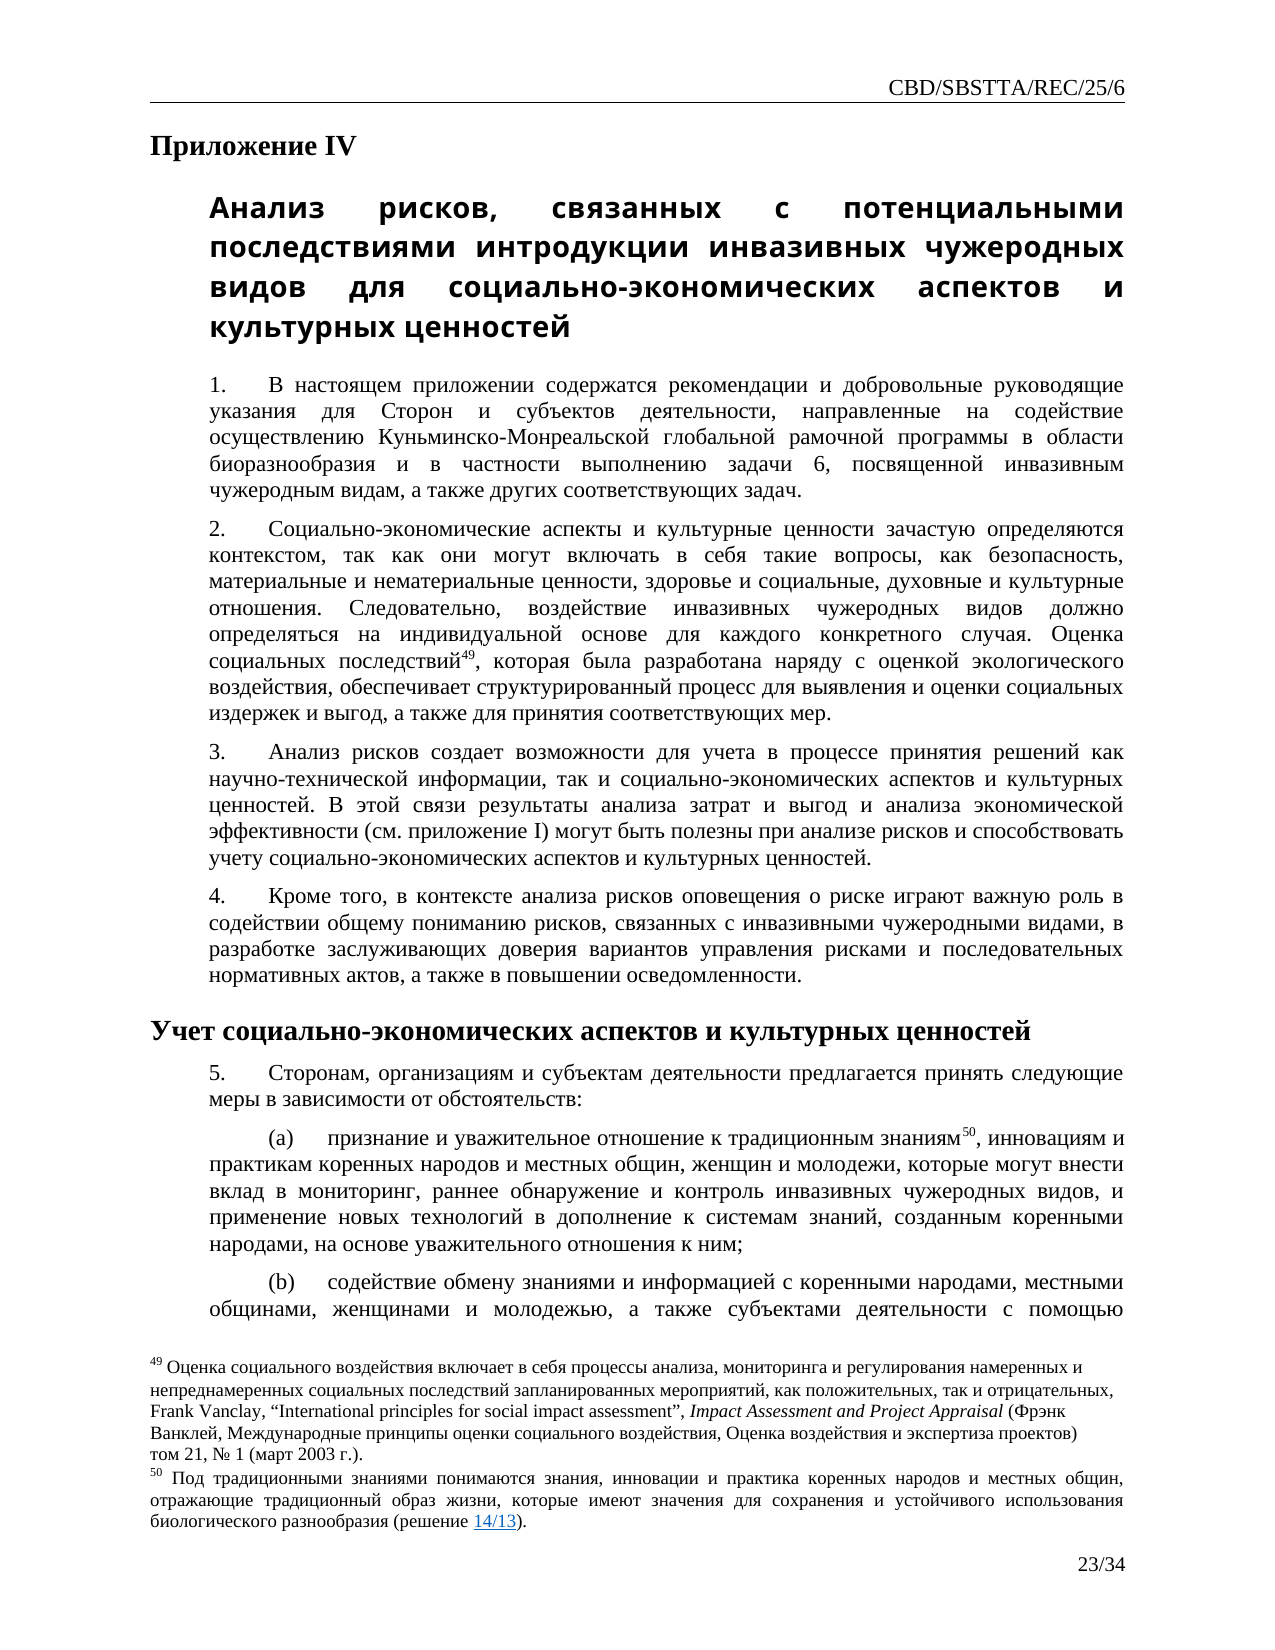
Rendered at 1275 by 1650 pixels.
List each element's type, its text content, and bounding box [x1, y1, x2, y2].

text Анализ рисков создает возможности для учета в процессе принятия решений как научно-технической информации, так и социально-экономических аспектов и культурных ценностей. В этой связи результаты анализа затрат и выгод и анализа экономической эффективности (см. приложение I) могут быть полезны при анализе рисков и способствовать учету социально-экономических аспектов и культурных ценностей. [208, 738, 1125, 870]
text Сторонам, организациям и субъектам деятельности предлагается принять следующие меры в зависимости от обстоятельств: [208, 1059, 1125, 1112]
text Социально-экономические аспекты и культурные ценности зачастую определяются контекстом, так как они могут включать в себя такие вопросы, как безопасность, материальные и нематериальные ценности, здоровье и социальные, духовные и культурные отношения. Следовательно, воздействие инвазивных чужеродных видов должно определяться на индивидуальной основе для каждого конкретного случая. Оценка социальных последствий, которая была разработана наряду с оценкой экологического воздействия, обеспечивает структурированный процесс для выявления и оценки социальных издержек и выгод, а также для принятия соответствующих мер. [208, 515, 1125, 726]
text Кроме того, в контексте анализа рисков оповещения о риске играют важную роль в содействии общему пониманию рисков, связанных с инвазивными чужеродными видами, в разработке заслуживающих доверия вариантов управления рисками и последовательных нормативных актов, а также в повышении осведомленности. [208, 882, 1125, 988]
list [209, 1268, 1125, 1321]
list признание и уважительное отношение к традиционным знаниям, инновациям и практикам коренных народов и местных общин, женщин и молодежи, которые могут внести вклад в мониторинг, раннее обнаружение и контроль инвазивных чужеродных видов, и применение новых технологий в дополнение к системам знаний, созданным коренными народами, на основе уважительного отношения к ним; [209, 1124, 1125, 1256]
subtitle Учет социально-экономических аспектов и культурных ценностей [150, 1013, 1125, 1046]
text Приложение IV [150, 128, 1125, 162]
list В настоящем приложении содержатся рекомендации и добровольные руководящие указания для Сторон и субъектов деятельности, направленные на содействие осуществлению Куньминско-Монреальской глобальной рамочной программы в области биоразнообразия и в частности выполнению задачи 6, посвященной инвазивным чужеродным видам, а также других соответствующих задач. [209, 371, 1125, 502]
title Анализ рисков, связанных с потенциальными последствиями интродукции инвазивных чужеродных видов для социально-экономических аспектов и культурных ценностей [209, 187, 1125, 346]
